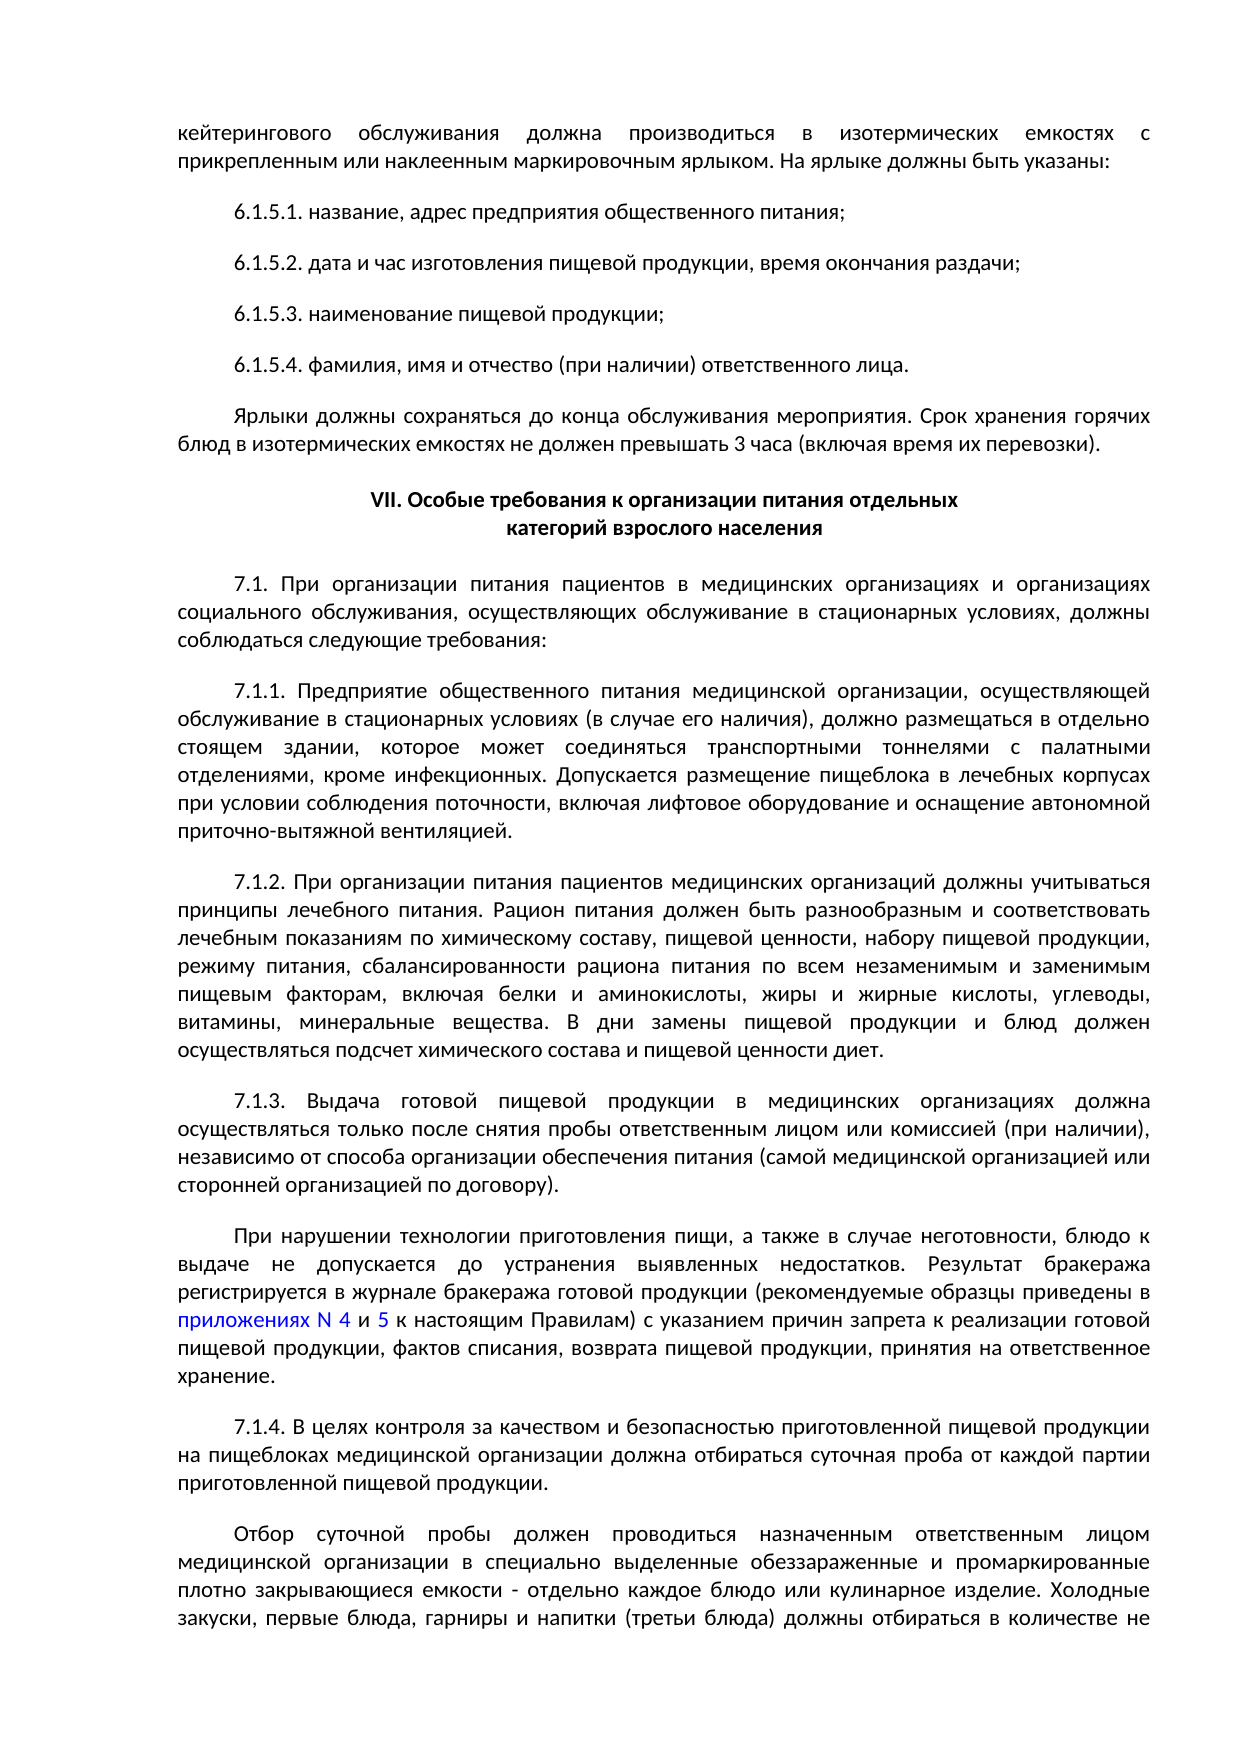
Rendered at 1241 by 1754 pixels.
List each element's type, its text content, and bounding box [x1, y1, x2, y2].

text 7.1.4. В целях контроля за качеством и безопасностью приготовленной пищевой продукции на пищеблоках медицинской организации должна отбираться суточная проба от каждой партии приготовленной пищевой продукции. [177, 1412, 1152, 1496]
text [177, 118, 1152, 174]
text Ярлыки должны сохраняться до конца обслуживания мероприятия. Срок хранения горячих блюд в изотермических емкостях не должен превышать 3 часа (включая время их перевозки). [177, 401, 1152, 457]
text При нарушении технологии приготовления пищи, а также в случае неготовности, блюдо к выдаче не допускается до устранения выявленных недостатков. Результат бракеража регистрируется в журнале бракеража готовой продукции (рекомендуемые образцы приведены в приложениях N 4 и 5 к настоящим Правилам) с указанием причин запрета к реализации готовой пищевой продукции, фактов списания, возврата пищевой продукции, принятия на ответственное хранение. [177, 1221, 1152, 1389]
text 6.1.5.1. название, адрес предприятия общественного питания; [177, 197, 1152, 225]
text 7.1.1. Предприятие общественного питания медицинской организации, осуществляющей обслуживание в стационарных условиях (в случае его наличия), должно размещаться в отдельно стоящем здании, которое может соединяться транспортными тоннелями с палатными отделениями, кроме инфекционных. Допускается размещение пищеблока в лечебных корпусах при условии соблюдения поточности, включая лифтовое оборудование и оснащение автономной приточно-вытяжной вентиляцией. [177, 676, 1152, 844]
text 6.1.5.4. фамилия, имя и отчество (при наличии) ответственного лица. [177, 350, 1152, 378]
text 7.1.3. Выдача готовой пищевой продукции в медицинских организациях должна осуществляться только после снятия пробы ответственным лицом или комиссией (при наличии), независимо от способа организации обеспечения питания (самой медицинской организацией или сторонней организацией по договору). [177, 1086, 1152, 1198]
text 6.1.5.3. наименование пищевой продукции; [177, 299, 1152, 327]
text 6.1.5.2. дата и час изготовления пищевой продукции, время окончания раздачи; [177, 248, 1152, 276]
title VII. Особые требования к организации питания отдельных [177, 485, 1152, 513]
text 7.1. При организации питания пациентов в медицинских организациях и организациях социального обслуживания, осуществляющих обслуживание в стационарных условиях, должны соблюдаться следующие требования: [177, 569, 1152, 653]
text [177, 1519, 1152, 1631]
text 7.1.2. При организации питания пациентов медицинских организаций должны учитываться принципы лечебного питания. Рацион питания должен быть разнообразным и соответствовать лечебным показаниям по химическому составу, пищевой ценности, набору пищевой продукции, режиму питания, сбалансированности рациона питания по всем незаменимым и заменимым пищевым факторам, включая белки и аминокислоты, жиры и жирные кислоты, углеводы, витамины, минеральные вещества. В дни замены пищевой продукции и блюд должен осуществляться подсчет химического состава и пищевой ценности диет. [177, 867, 1152, 1063]
title категорий взрослого населения [177, 513, 1152, 541]
